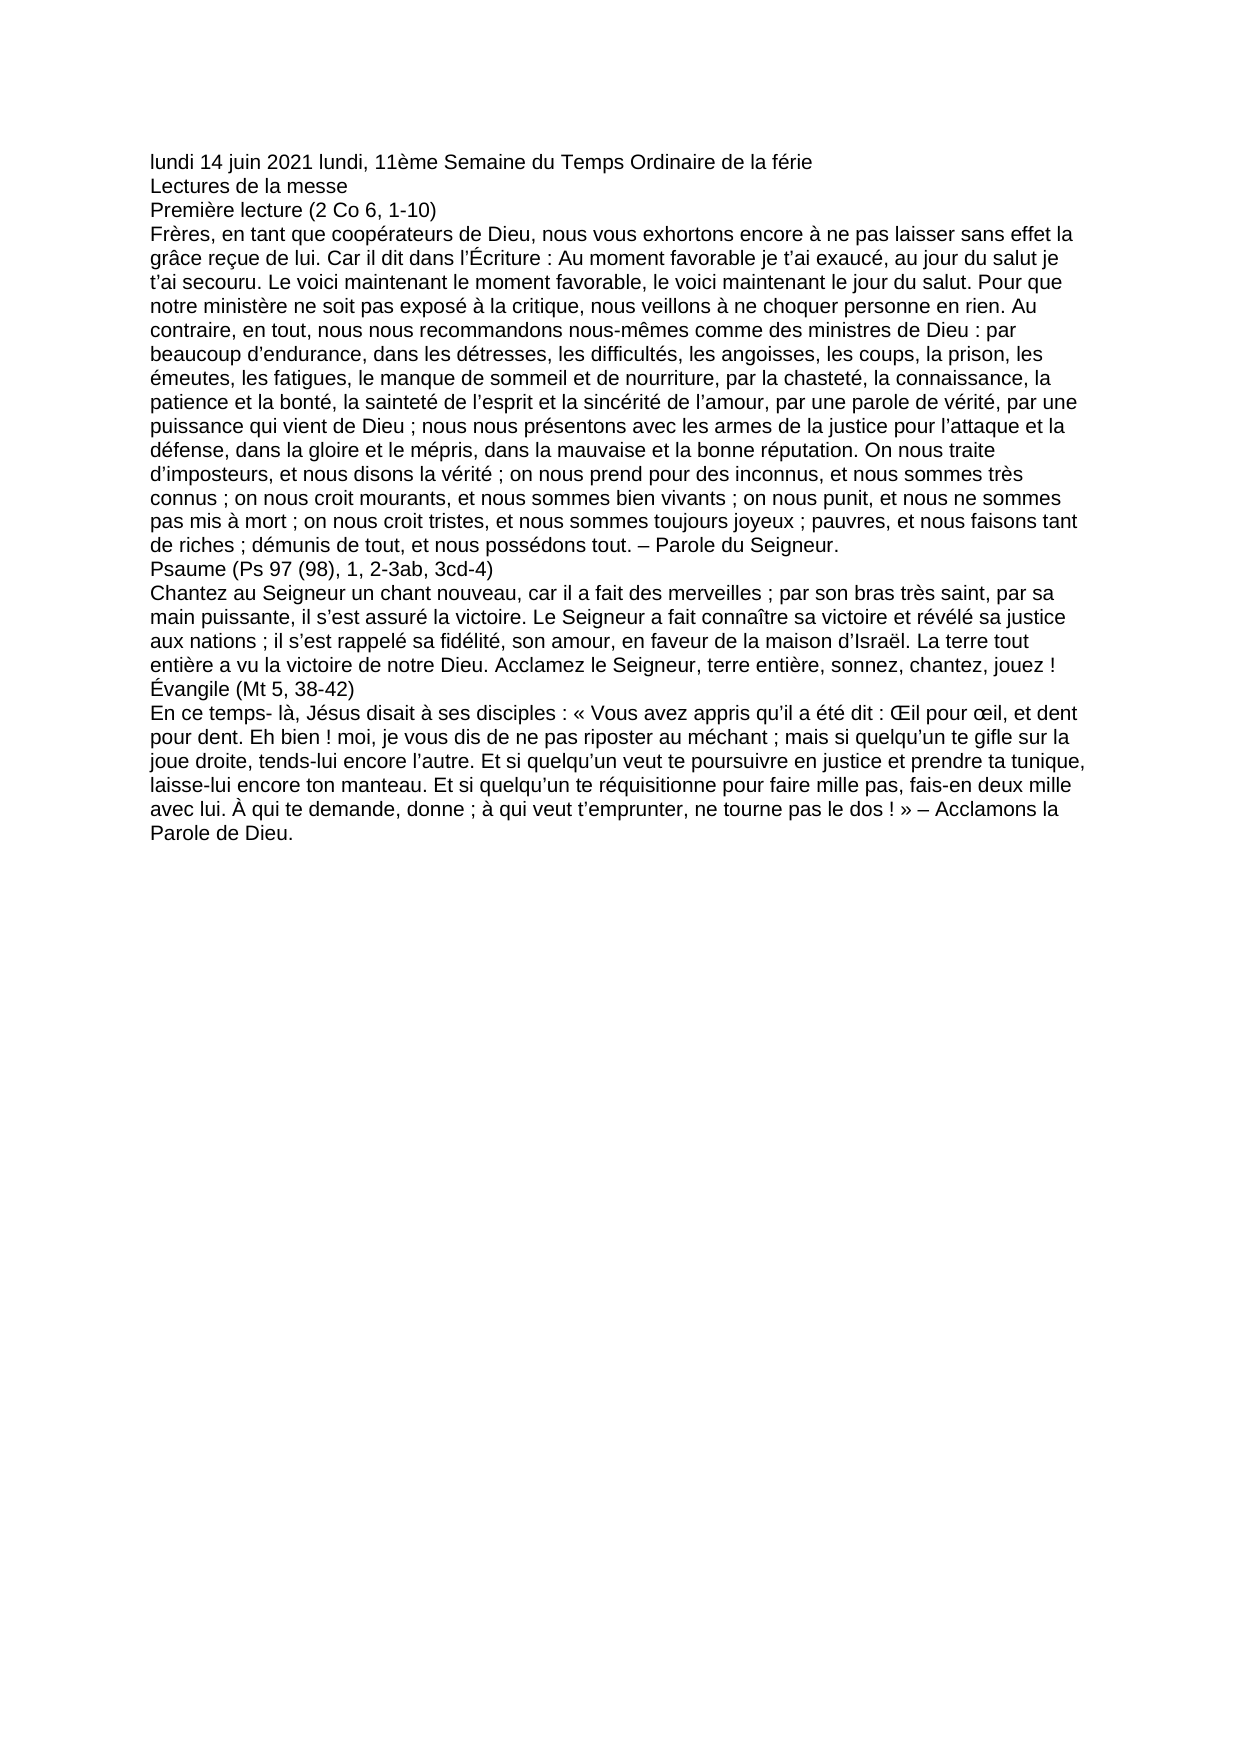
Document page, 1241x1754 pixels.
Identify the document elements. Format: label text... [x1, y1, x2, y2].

text Chantez au Seigneur un chant nouveau, car il a fait des merveilles ; par son bras très saint, par sa main puissante, il s’est assuré la victoire. Le Seigneur a fait connaître sa victoire et révélé sa justice aux nations ; il s’est rappelé sa fidélité, son amour, en faveur de la maison d’Israël. La terre tout entière a vu la victoire de notre Dieu. Acclamez le Seigneur, terre entière, sonnez, chantez, jouez ! [150, 581, 1090, 677]
text En ce temps- là, Jésus disait à ses disciples : « Vous avez appris qu’il a été dit : Œil pour œil, et dent pour dent. Eh bien ! moi, je vous dis de ne pas riposter au méchant ; mais si quelqu’un te gifle sur la joue droite, tends-lui encore l’autre. Et si quelqu’un veut te poursuivre en justice et prendre ta tunique, laisse-lui encore ton manteau. Et si quelqu’un te réquisitionne pour faire mille pas, fais-en deux mille avec lui. À qui te demande, donne ; à qui veut t’emprunter, ne tourne pas le dos ! » – Acclamons la Parole de Dieu. [150, 701, 1090, 845]
text Frères, en tant que coopérateurs de Dieu, nous vous exhortons encore à ne pas laisser sans effet la grâce reçue de lui. Car il dit dans l’Écriture : Au moment favorable je t’ai exaucé, au jour du salut je t’ai secouru. Le voici maintenant le moment favorable, le voici maintenant le jour du salut. Pour que notre ministère ne soit pas exposé à la critique, nous veillons à ne choquer personne en rien. Au contraire, en tout, nous nous recommandons nous-mêmes comme des ministres de Dieu : par beaucoup d’endurance, dans les détresses, les difficultés, les angoisses, les coups, la prison, les émeutes, les fatigues, le manque de sommeil et de nourriture, par la chasteté, la connaissance, la patience et la bonté, la sainteté de l’esprit et la sincérité de l’amour, par une parole de vérité, par une puissance qui vient de Dieu ; nous nous présentons avec les armes de la justice pour l’attaque et la défense, dans la gloire et le mépris, dans la mauvaise et la bonne réputation. On nous traite d’imposteurs, et nous disons la vérité ; on nous prend pour des inconnus, et nous sommes très connus ; on nous croit mourants, et nous sommes bien vivants ; on nous punit, et nous ne sommes pas mis à mort ; on nous croit tristes, et nous sommes toujours joyeux ; pauvres, et nous faisons tant de riches ; démunis de tout, et nous possédons tout. – Parole du Seigneur. [150, 222, 1090, 557]
